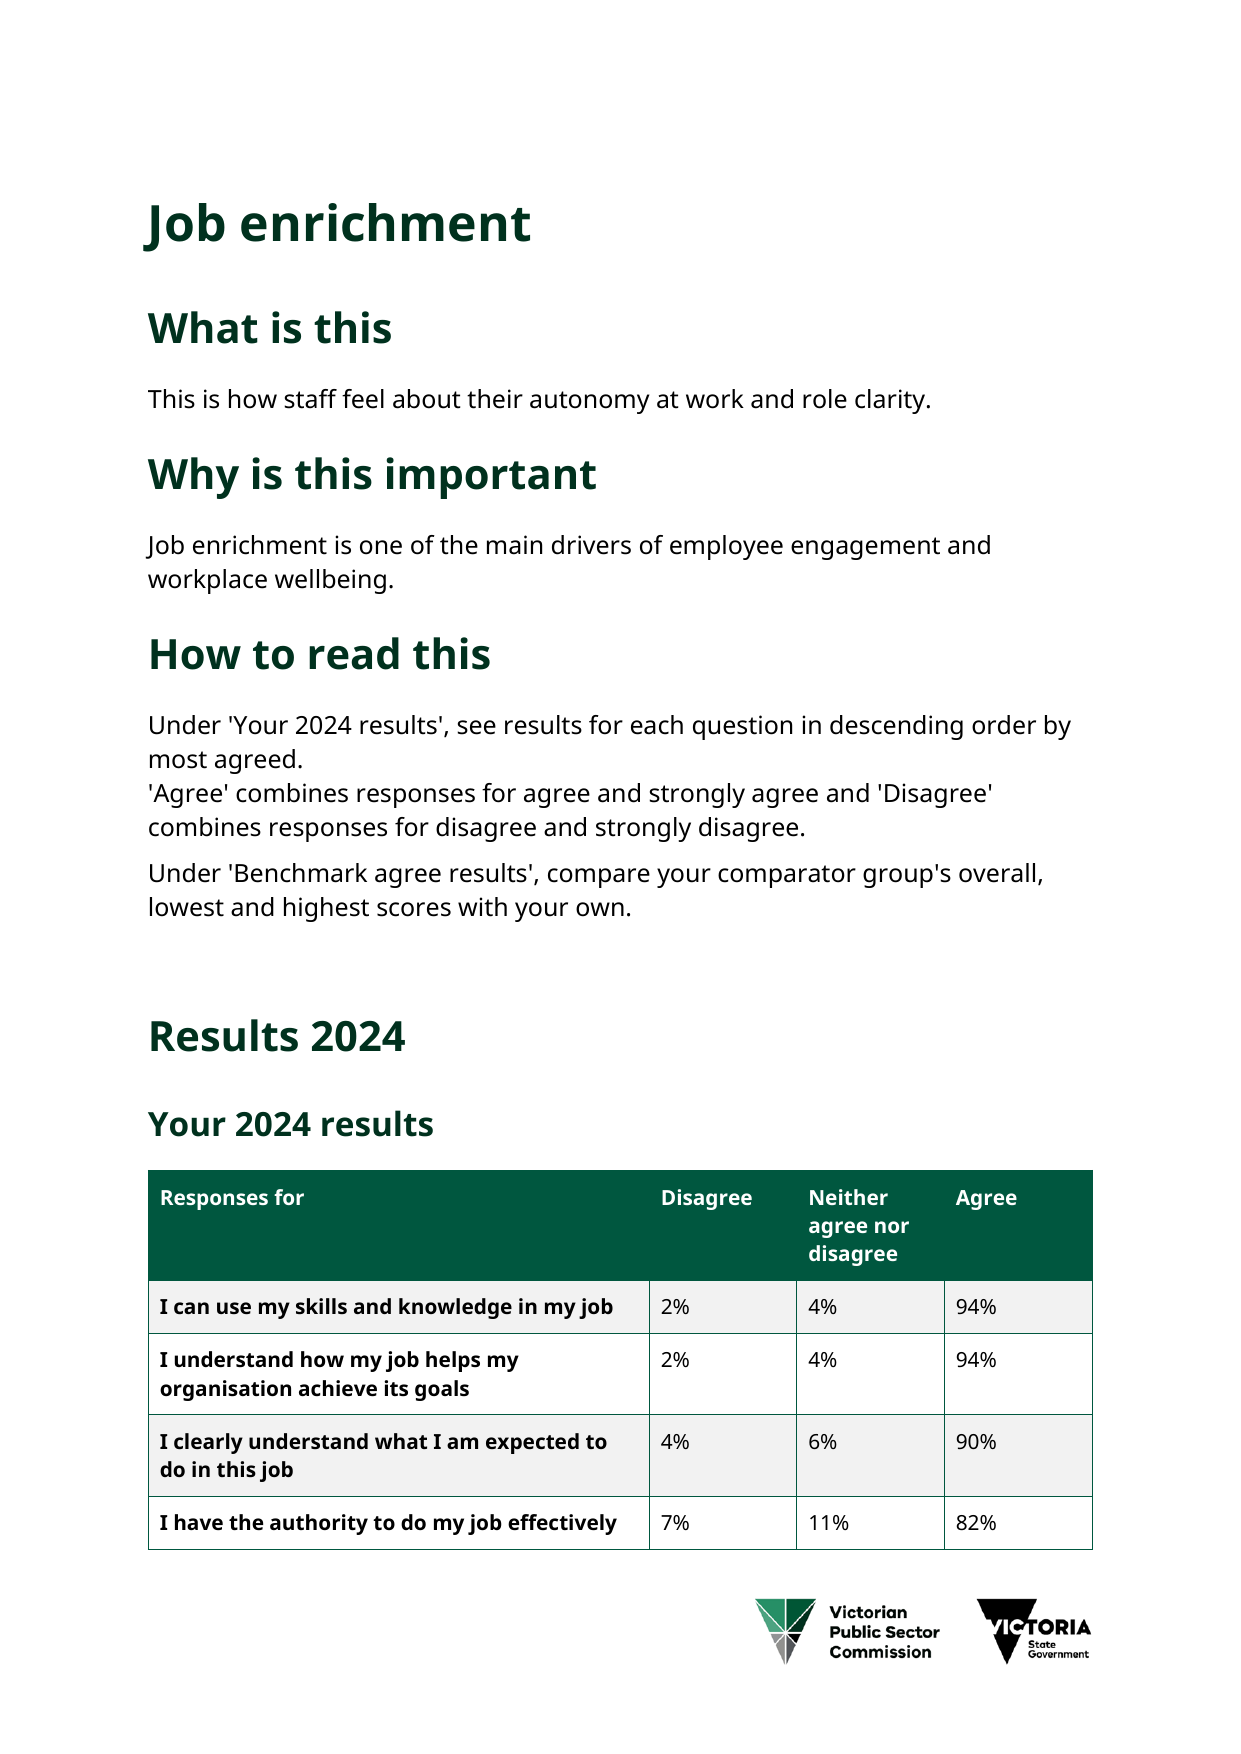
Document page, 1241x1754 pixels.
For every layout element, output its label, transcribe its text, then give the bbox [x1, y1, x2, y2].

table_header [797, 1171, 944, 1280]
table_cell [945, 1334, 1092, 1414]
text Under 'Benchmark agree results', compare your comparator group's overall, lowest and highest scores with your own. [148, 856, 1092, 924]
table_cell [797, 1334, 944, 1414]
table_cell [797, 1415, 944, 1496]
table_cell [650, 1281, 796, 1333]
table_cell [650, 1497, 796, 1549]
text This is how staff feel about their autonomy at work and role clarity. [148, 381, 1092, 415]
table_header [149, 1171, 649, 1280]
subtitle Your 2024 results [148, 1100, 1092, 1146]
subtitle Job enrichment [148, 188, 1092, 256]
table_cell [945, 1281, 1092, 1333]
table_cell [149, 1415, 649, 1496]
subtitle What is this [148, 299, 1092, 355]
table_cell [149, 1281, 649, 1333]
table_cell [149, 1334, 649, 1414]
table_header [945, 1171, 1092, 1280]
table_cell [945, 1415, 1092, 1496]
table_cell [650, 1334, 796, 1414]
text Job enrichment is one of the main drivers of employee engagement and workplace wellbeing. [148, 527, 1092, 595]
picture [754, 1598, 1093, 1666]
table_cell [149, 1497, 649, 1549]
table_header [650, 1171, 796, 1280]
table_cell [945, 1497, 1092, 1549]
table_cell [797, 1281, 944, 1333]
subtitle Results 2024 [148, 1007, 1092, 1064]
subtitle How to read this [148, 624, 1092, 681]
text Under 'Your 2024 results', see results for each question in descending order by most agreed. 'Agree' combines responses for agree and strongly agree and 'Disagree' combines responses for disagree and strongly disagree. [148, 707, 1092, 843]
subtitle Why is this important [148, 444, 1092, 501]
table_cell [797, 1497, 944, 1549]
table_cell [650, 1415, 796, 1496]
